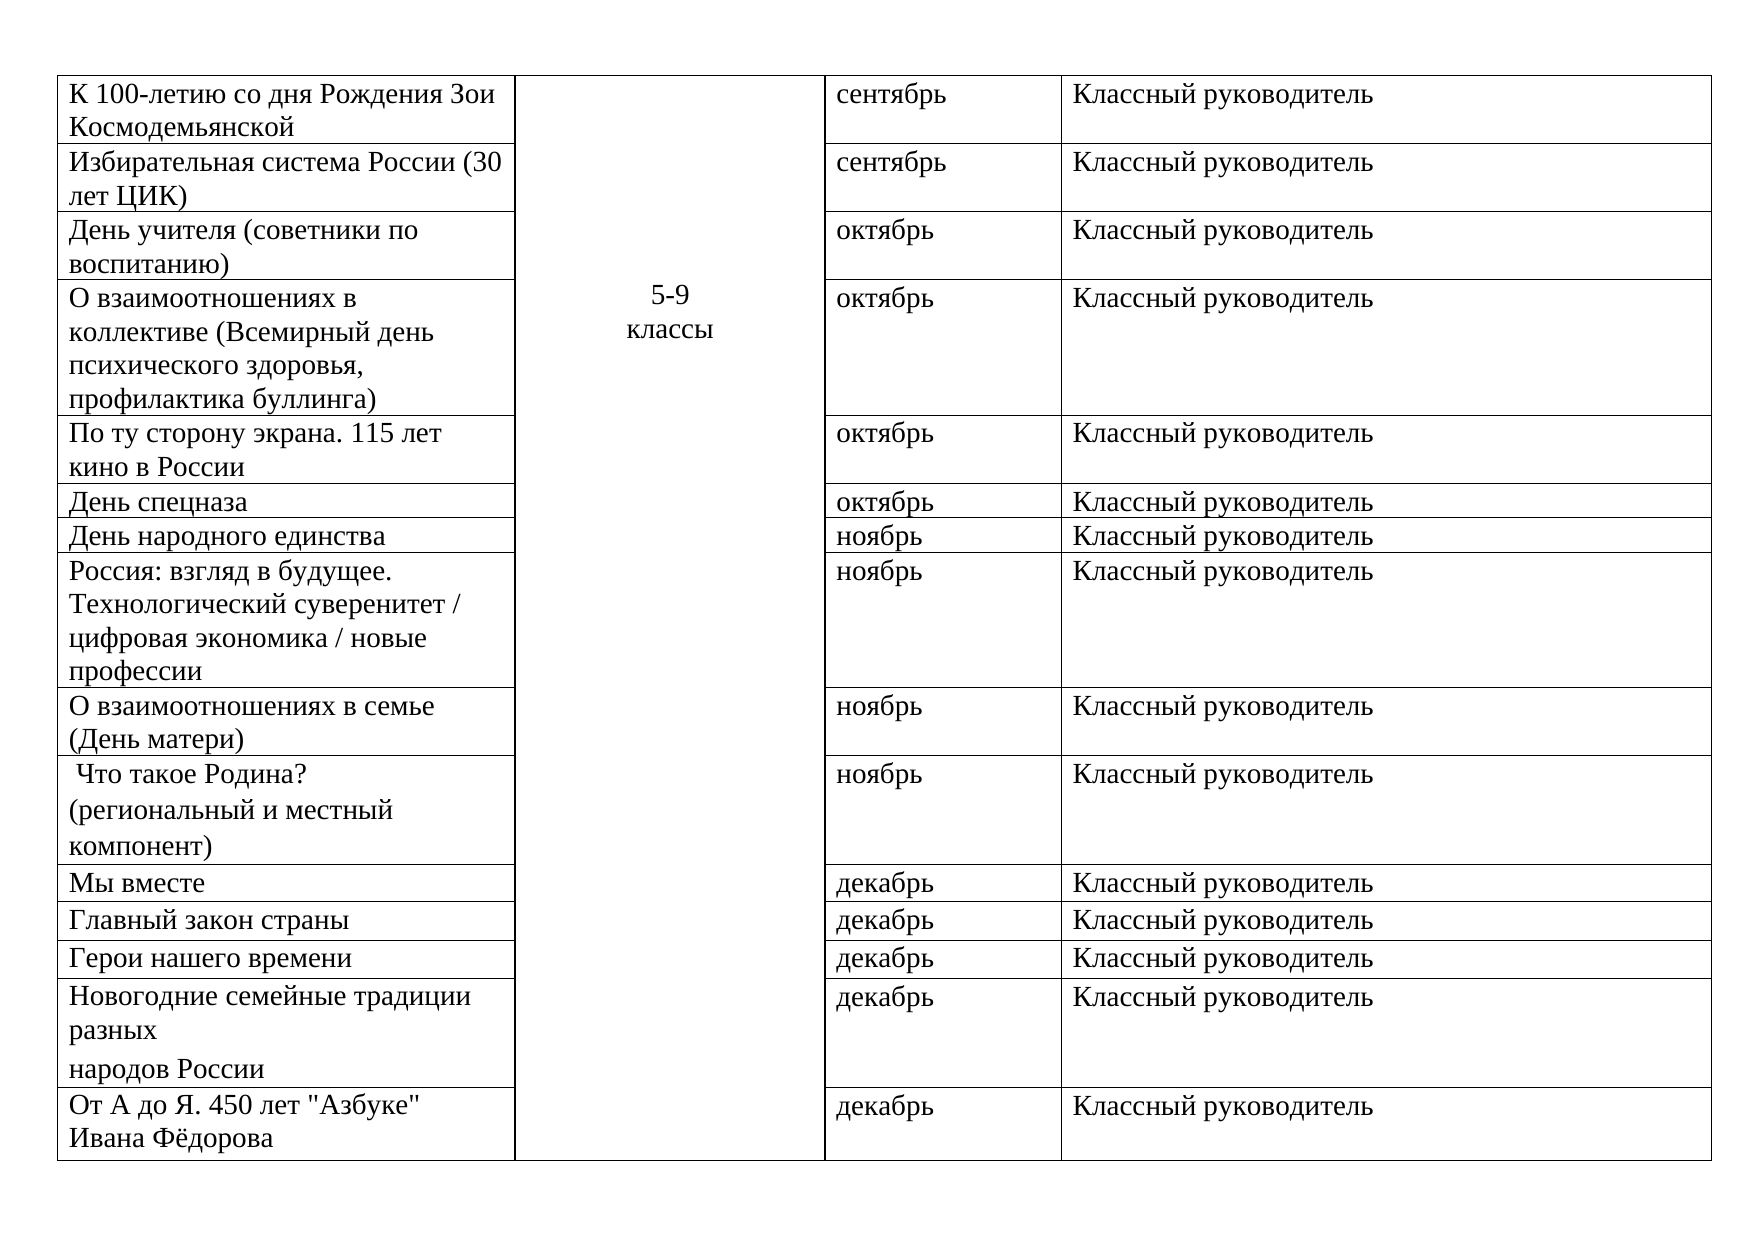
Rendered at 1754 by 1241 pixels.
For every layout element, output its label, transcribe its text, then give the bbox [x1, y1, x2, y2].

table_cell К 100-летию со дня Рождения Зои Космодемьянской [58, 76, 514, 143]
table_cell Что такое Родина? (региональный и местный компонент) [58, 756, 514, 864]
table_cell сентябрь [826, 144, 1061, 211]
table_cell Классный руководитель [1062, 756, 1711, 864]
table_cell декабрь [826, 902, 1061, 939]
table_cell Классный руководитель [1062, 416, 1711, 483]
table_cell Классный руководитель [1062, 553, 1711, 687]
table_cell Мы вместе [58, 865, 514, 901]
table_cell Классный руководитель [1062, 484, 1711, 517]
table_cell Избирательная система России (30 лет ЦИК) [58, 144, 514, 211]
table_cell октябрь [826, 416, 1061, 483]
table_cell сентябрь [826, 76, 1061, 143]
table_cell декабрь [826, 865, 1061, 901]
table_cell декабрь [826, 1088, 1061, 1159]
table_cell Главный закон страны [58, 902, 514, 939]
table_cell О взаимоотношениях в семье (День матери) [58, 688, 514, 755]
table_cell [1062, 1088, 1711, 1159]
table_cell От А до Я. 450 лет "Азбуке" Ивана Фёдорова [58, 1088, 514, 1159]
table_cell Классный руководитель [1062, 212, 1711, 279]
table_cell По ту сторону экрана. 115 лет кино в России [58, 416, 514, 483]
table_cell ноябрь [826, 756, 1061, 864]
table_cell Классный руководитель [1062, 865, 1711, 901]
table_cell День народного единства [58, 518, 514, 552]
table_cell Классный руководитель [1062, 941, 1711, 978]
table_cell ноябрь [826, 518, 1061, 552]
table_cell О взаимоотношениях в коллективе (Всемирный день психического здоровья, профилактика буллинга) [58, 280, 514, 414]
table_cell октябрь [826, 212, 1061, 279]
table_cell Новогодние семейные традиции разных народов России [58, 979, 514, 1087]
table_cell Классный руководитель [1062, 979, 1711, 1087]
table_cell декабрь [826, 941, 1061, 978]
table_cell октябрь [826, 280, 1061, 414]
table_cell Классный руководитель [1062, 280, 1711, 414]
table_cell День спецназа [58, 484, 514, 517]
table_cell Классный руководитель [1062, 144, 1711, 211]
table_cell ноябрь [826, 553, 1061, 687]
table_cell День учителя (советники по воспитанию) [58, 212, 514, 279]
table_cell Герои нашего времени [58, 941, 514, 978]
table_cell Классный руководитель [1062, 688, 1711, 755]
table_cell Россия: взгляд в будущее. Технологический суверенитет / цифровая экономика / новые профессии [58, 553, 514, 687]
table_cell Классный руководитель [1062, 518, 1711, 552]
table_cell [1062, 76, 1711, 143]
table_cell ноябрь [826, 688, 1061, 755]
table_cell Классный руководитель [1062, 902, 1711, 939]
table_cell октябрь [826, 484, 1061, 517]
table_cell декабрь [826, 979, 1061, 1087]
